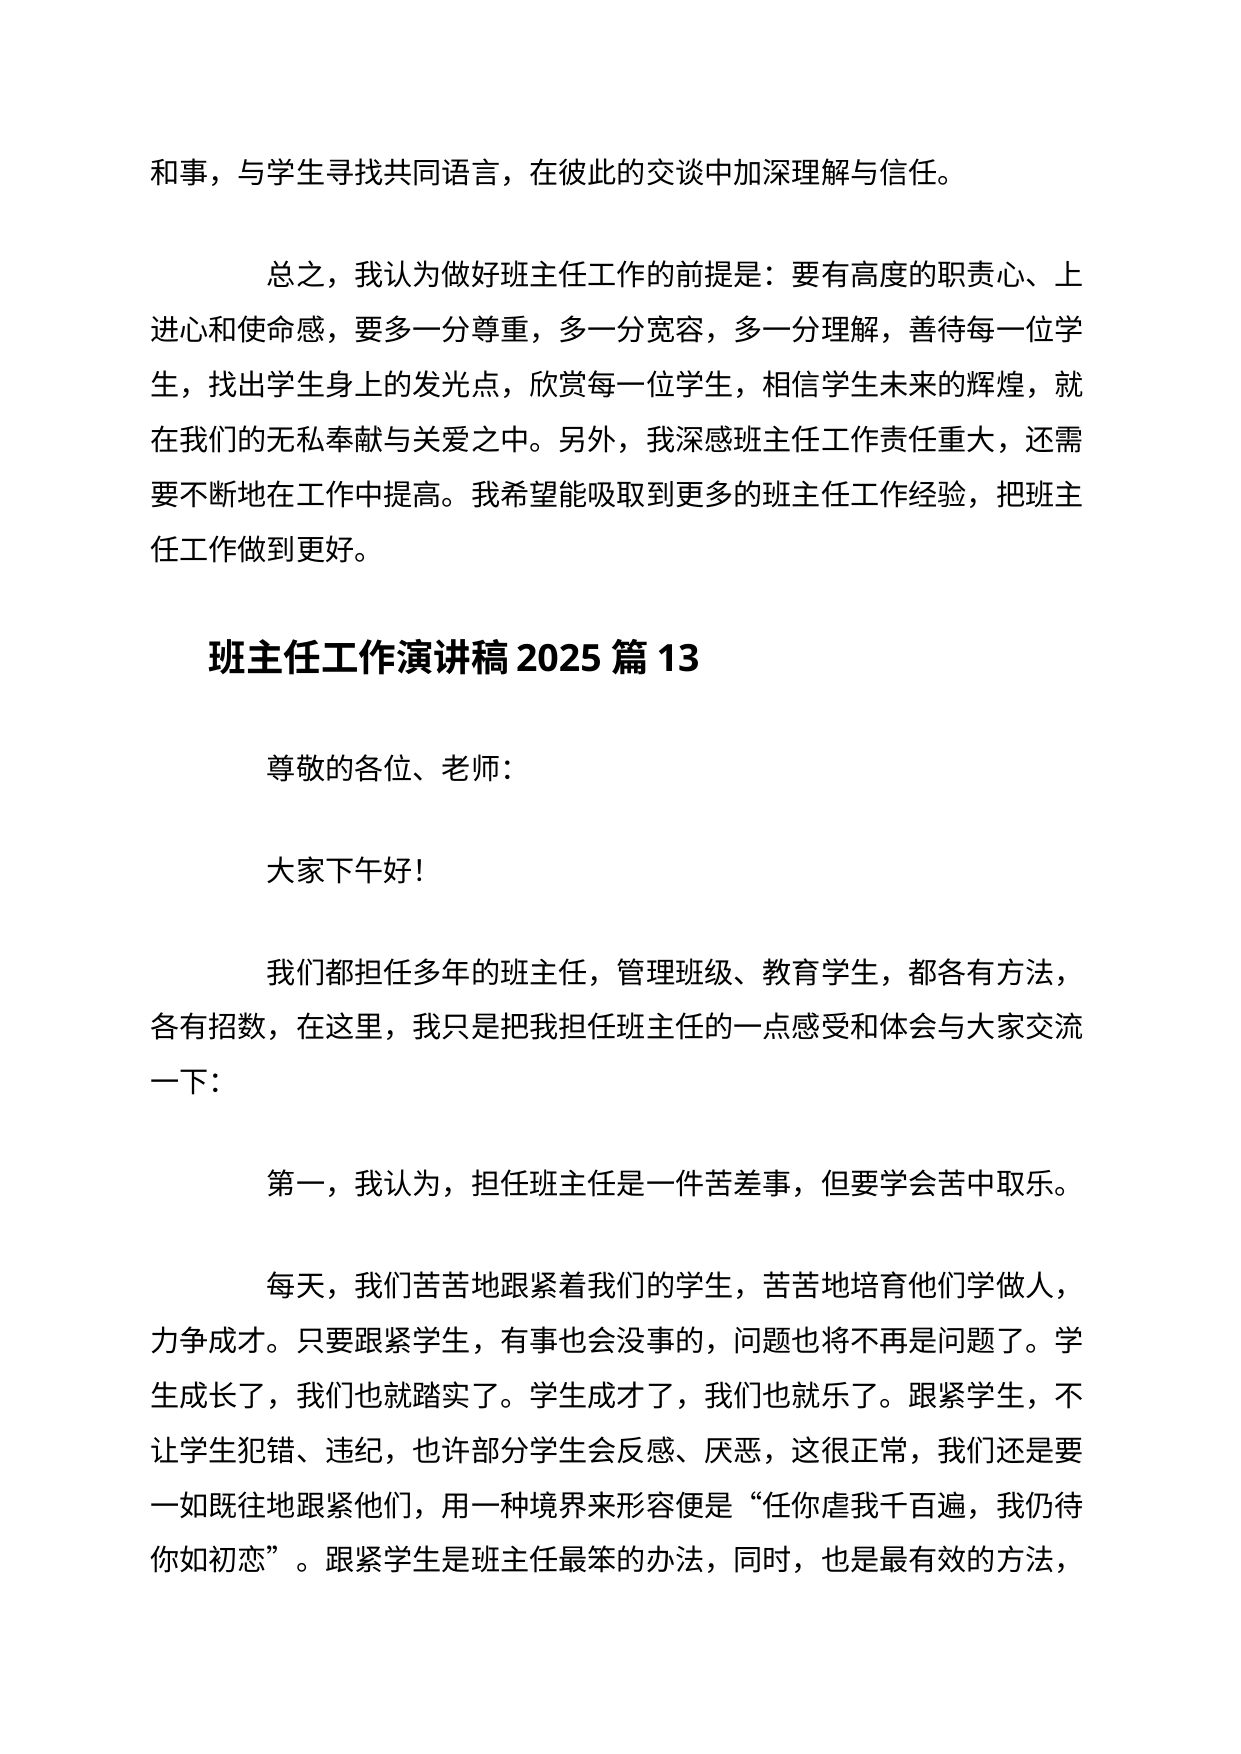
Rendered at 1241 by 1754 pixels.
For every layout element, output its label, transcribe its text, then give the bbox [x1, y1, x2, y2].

text 大家下午好！ [150, 847, 1090, 890]
text 第一，我认为，担任班主任是一件苦差事，但要学会苦中取乐。 [150, 1161, 1090, 1203]
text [150, 150, 1090, 192]
text 总之，我认为做好班主任工作的前提是：要有高度的职责心、上进心和使命感，要多一分尊重，多一分宽容，多一分理解，善待每一位学生，找出学生身上的发光点，欣赏每一位学生，相信学生未来的辉煌，就在我们的无私奉献与关爱之中。另外，我深感班主任工作责任重大，还需要不断地在工作中提高。我希望能吸取到更多的班主任工作经验，把班主任工作做到更好。 [150, 252, 1090, 568]
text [150, 1262, 1090, 1579]
text 班主任工作演讲稿2025 篇13 [150, 628, 1090, 682]
text 我们都担任多年的班主任，管理班级、教育学生，都各有方法，各有招数，在这里，我只是把我担任班主任的一点感受和体会与大家交流一下： [150, 949, 1090, 1101]
text 尊敬的各位、老师： [150, 746, 1090, 788]
